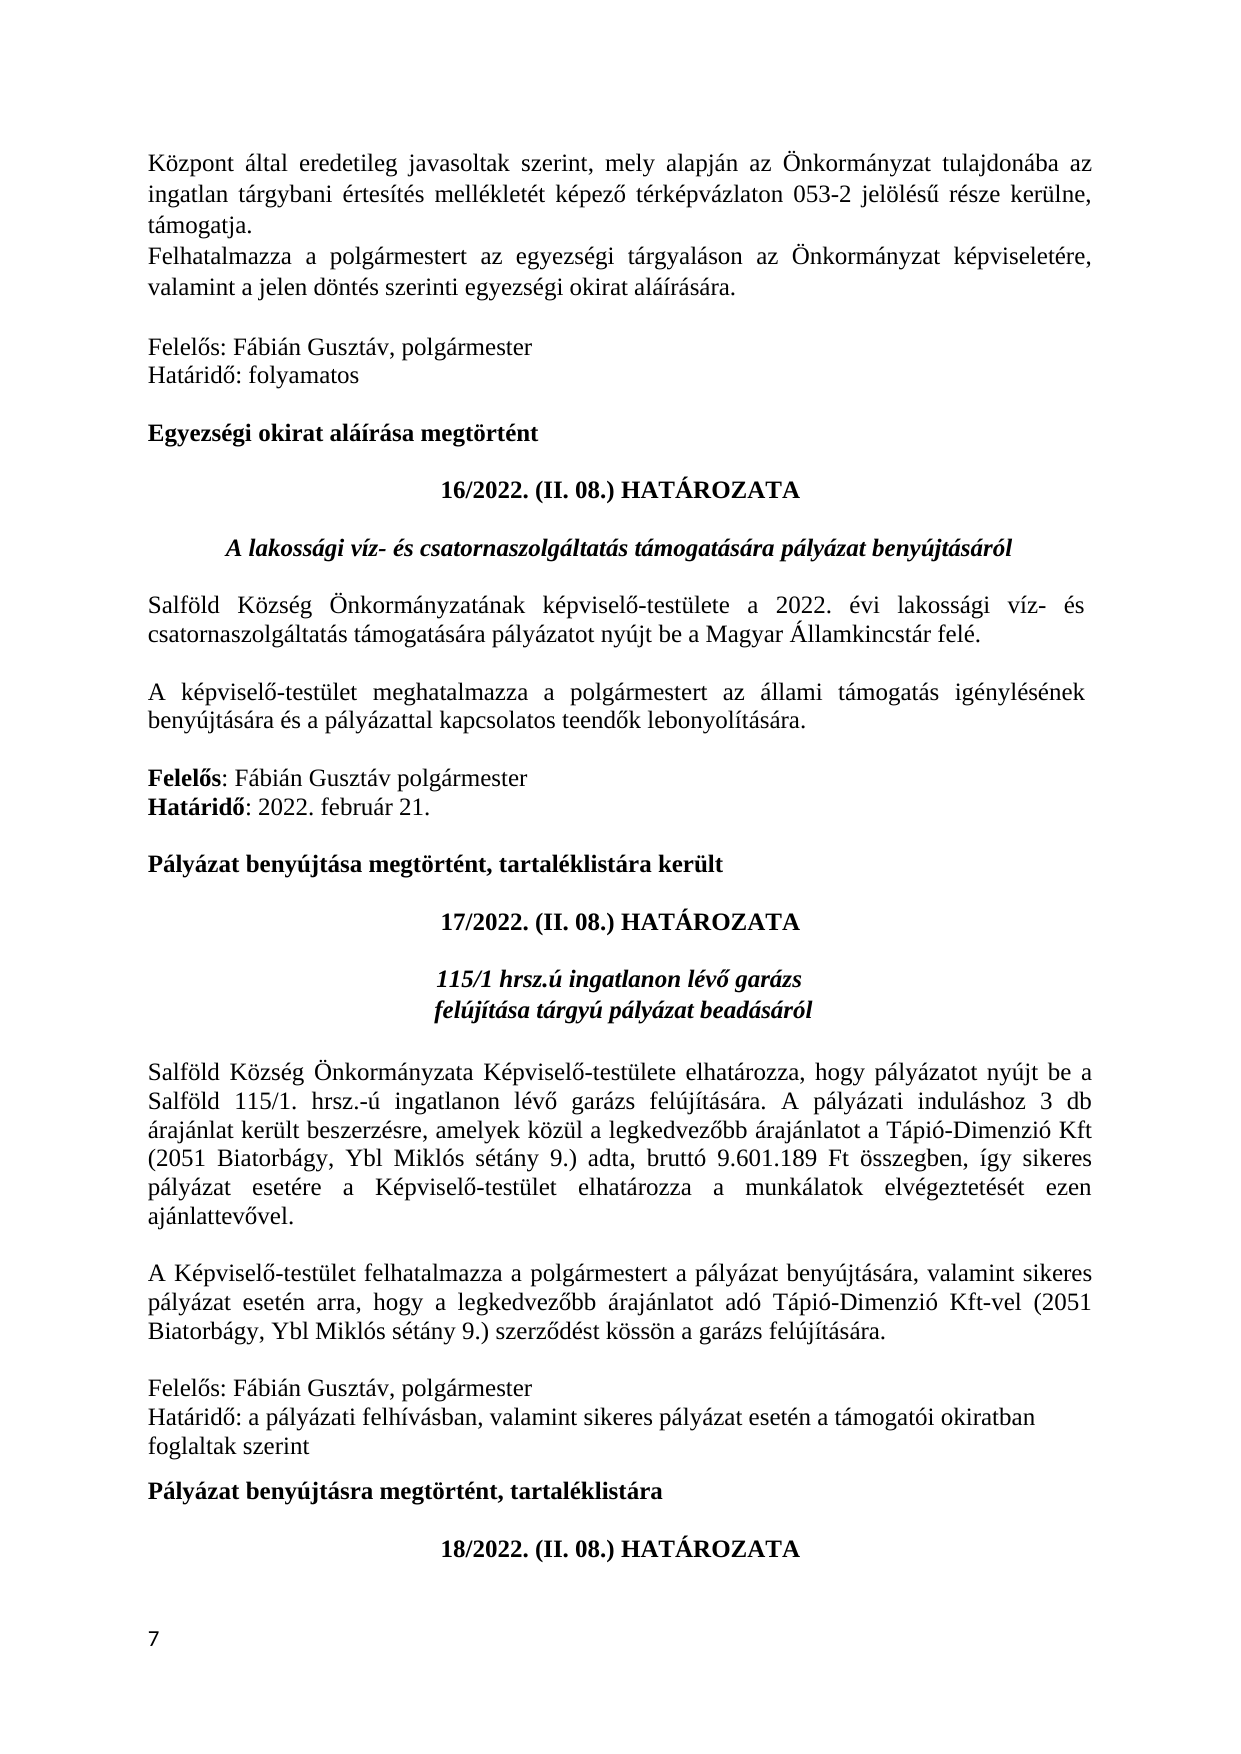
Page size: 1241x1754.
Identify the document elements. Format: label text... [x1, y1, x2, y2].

text Felelős: Fábián Gusztáv polgármester [148, 763, 1086, 792]
text Felelős: Fábián Gusztáv, polgármester [148, 332, 1093, 360]
text 16/2022. (II. 08.) HATÁROZATA [148, 475, 1093, 504]
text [148, 148, 1093, 238]
text Felelős: Fábián Gusztáv, polgármester [148, 1373, 1093, 1402]
text Egyezségi okirat aláírása megtörtént [148, 418, 1093, 447]
text 18/2022. (II. 08.) HATÁROZATA [148, 1534, 1093, 1563]
text Határidő: 2022. február 21. [148, 792, 1086, 820]
text Felhatalmazza a polgármestert az egyezségi tárgyaláson az Önkormányzat képviseletére, valamint a jelen döntés szerinti egyezségi okirat aláírására. [148, 241, 1093, 301]
text Pályázat benyújtásra megtörtént, tartaléklistára [148, 1476, 1086, 1505]
text Salföld Község Önkormányzata Képviselő-testülete elhatározza, hogy pályázatot nyújt be a Salföld 115/1. hrsz.-ú ingatlanon lévő garázs felújítására. A pályázati induláshoz 3 db árajánlat került beszerzésre, amelyek közül a legkedvezőbb árajánlatot a Tápió-Dimenzió Kft (2051 Biatorbágy, Ybl Miklós sétány 9.) adta, bruttó 9.601.189 Ft összegben, így sikeres pályázat esetére a Képviselő-testület elhatározza a munkálatok elvégeztetését ezen ajánlattevővel. [148, 1057, 1093, 1230]
text Pályázat benyújtása megtörtént, tartaléklistára került [148, 849, 1086, 878]
text A képviselő-testület meghatalmazza a polgármestert az állami támogatás igénylésének benyújtására és a pályázattal kapcsolatos teendők lebonyolítására. [148, 677, 1086, 734]
text Határidő: folyamatos [148, 360, 1093, 389]
text 115/1 hrsz.ú ingatlanon lévő garázs felújítása tárgyú pályázat beadásáról [148, 964, 1093, 1024]
text A lakossági víz- és csatornaszolgáltatás támogatására pályázat benyújtásáról [148, 533, 1093, 562]
text Határidő: a pályázati felhívásban, valamint sikeres pályázat esetén a támogatói okiratban foglaltak szerint [148, 1402, 1093, 1460]
text 17/2022. (II. 08.) HATÁROZATA [148, 907, 1093, 935]
text A Képviselő-testület felhatalmazza a polgármestert a pályázat benyújtására, valamint sikeres pályázat esetén arra, hogy a legkedvezőbb árajánlatot adó Tápió-Dimenzió Kft-vel (2051 Biatorbágy, Ybl Miklós sétány 9.) szerződést kössön a garázs felújítására. [148, 1258, 1093, 1345]
text Salföld Község Önkormányzatának képviselő-testülete a 2022. évi lakossági víz- és csatornaszolgáltatás támogatására pályázatot nyújt be a Magyar Államkincstár felé. [148, 590, 1086, 648]
